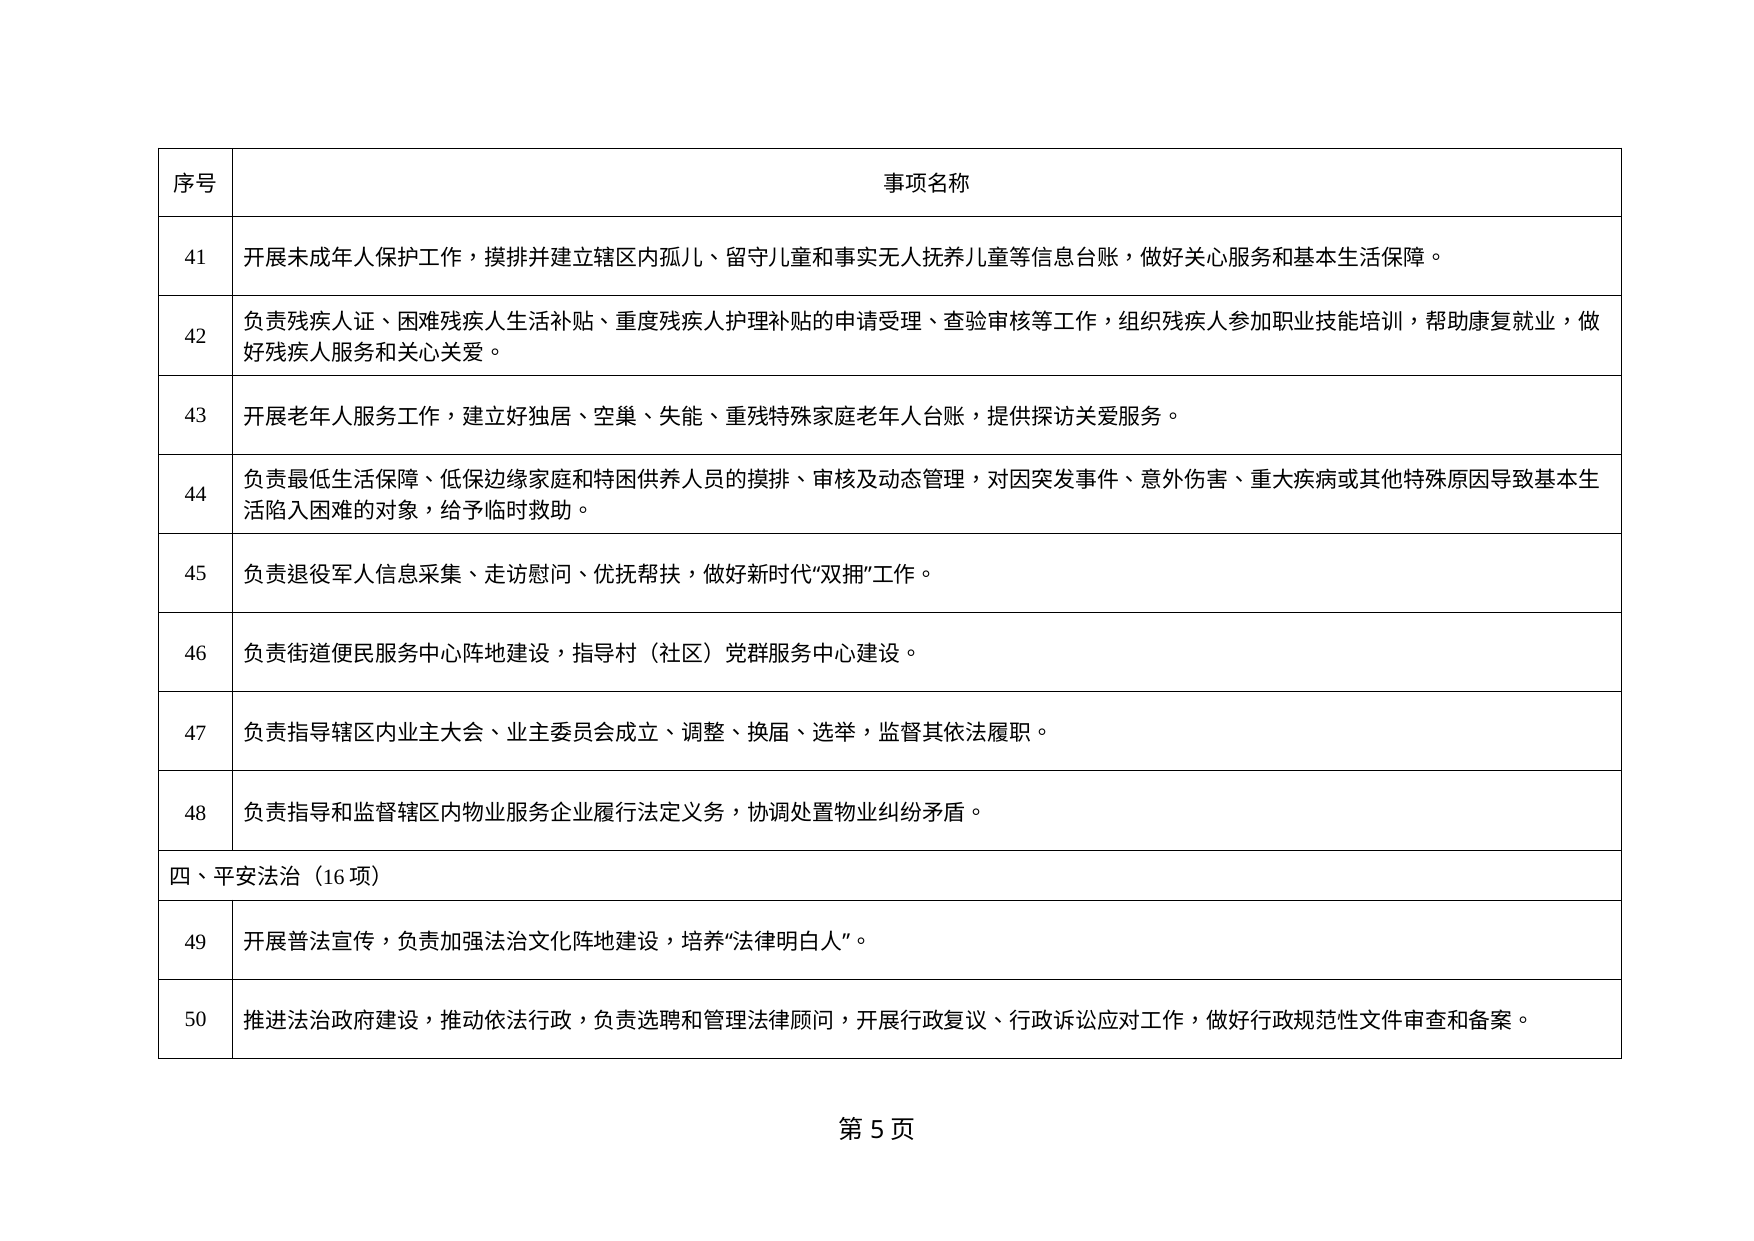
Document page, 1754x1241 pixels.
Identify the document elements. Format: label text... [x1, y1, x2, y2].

table_cell 43 [159, 376, 232, 454]
table_header 事项名称 [233, 149, 1621, 216]
table_cell 49 [159, 901, 232, 979]
table_header 序号 [159, 149, 232, 216]
table_cell 负责残疾人证、困难残疾人生活补贴、重度残疾人护理补贴的申请受理、查验审核等工作，组织残疾人参加职业技能培训，帮助康复就业，做好残疾人服务和关心关爱。 [233, 296, 1621, 374]
table_cell 47 [159, 692, 232, 770]
table_cell 负责指导和监督辖区内物业服务企业履行法定义务，协调处置物业纠纷矛盾。 [233, 771, 1621, 849]
table_cell 42 [159, 296, 232, 374]
table_cell 负责最低生活保障、低保边缘家庭和特困供养人员的摸排、审核及动态管理，对因突发事件、意外伤害、重大疾病或其他特殊原因导致基本生活陷入困难的对象，给予临时救助。 [233, 455, 1621, 533]
table_cell 四、平安法治（16项） [159, 851, 1621, 899]
table_cell 开展未成年人保护工作，摸排并建立辖区内孤儿、留守儿童和事实无人抚养儿童等信息台账，做好关心服务和基本生活保障。 [233, 217, 1621, 295]
table_cell 50 [159, 980, 232, 1058]
table_cell 48 [159, 771, 232, 849]
table_cell 负责街道便民服务中心阵地建设，指导村（社区）党群服务中心建设。 [233, 613, 1621, 691]
table_cell 负责指导辖区内业主大会、业主委员会成立、调整、换届、选举，监督其依法履职。 [233, 692, 1621, 770]
table_cell 41 [159, 217, 232, 295]
table_cell 44 [159, 455, 232, 533]
table_cell 开展普法宣传，负责加强法治文化阵地建设，培养“法律明白人”。 [233, 901, 1621, 979]
table_cell 开展老年人服务工作，建立好独居、空巢、失能、重残特殊家庭老年人台账，提供探访关爱服务。 [233, 376, 1621, 454]
table_cell 负责退役军人信息采集、走访慰问、优抚帮扶，做好新时代“双拥”工作。 [233, 534, 1621, 612]
table_cell 46 [159, 613, 232, 691]
table_cell 推进法治政府建设，推动依法行政，负责选聘和管理法律顾问，开展行政复议、行政诉讼应对工作，做好行政规范性文件审查和备案。 [233, 980, 1621, 1058]
table_cell 45 [159, 534, 232, 612]
